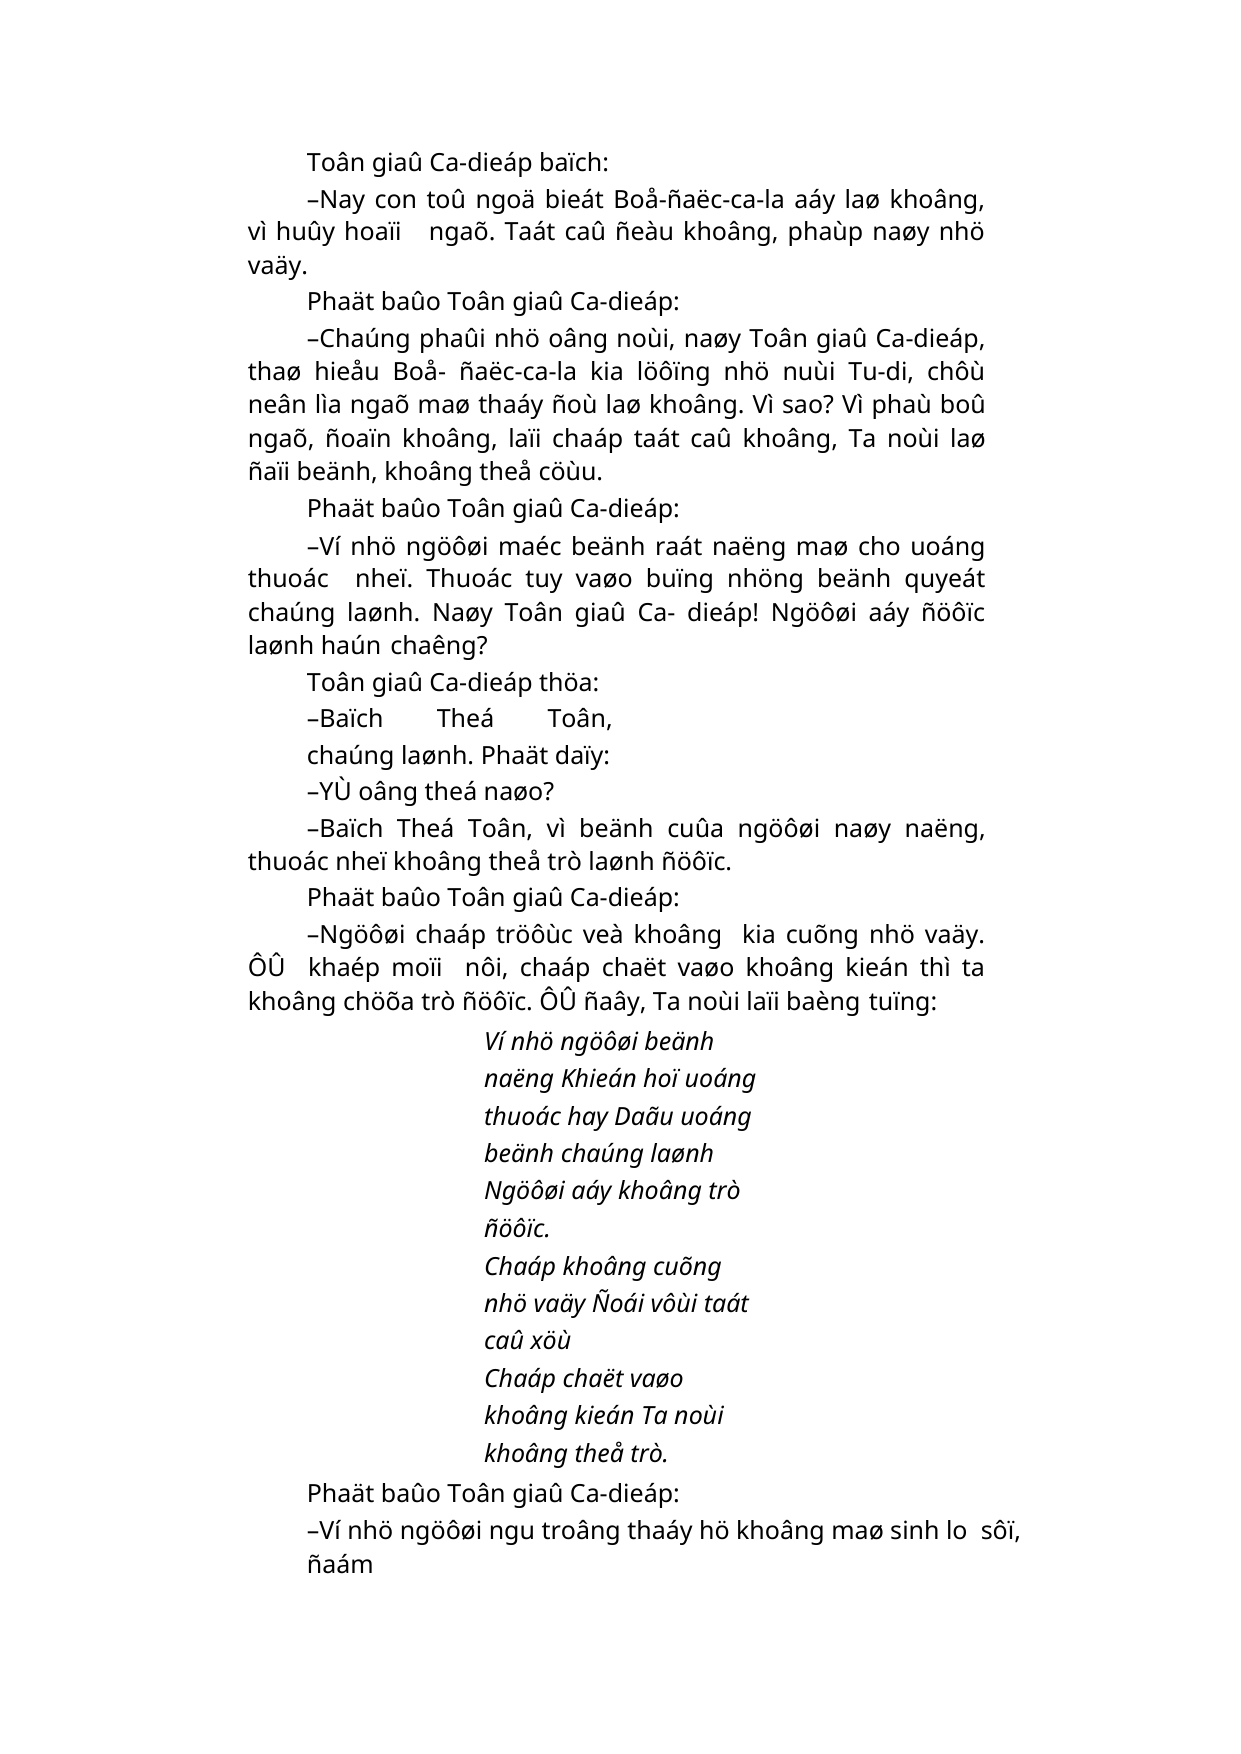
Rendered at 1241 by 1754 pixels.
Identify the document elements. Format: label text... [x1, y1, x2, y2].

text Chaáp khoâng cuõng nhö vaäy Ñoái vôùi taát caû xöù [484, 1248, 755, 1357]
text –Baïch Theá Toân, chaúng laønh. Phaät daïy: [307, 701, 613, 772]
text Phaät baûo Toân giaû Ca-dieáp: [307, 1476, 1065, 1510]
text –Ví nhö ngöôøi ngu troâng thaáy hö khoâng maø sinh lo sôï, ñaám [307, 1512, 1065, 1580]
text Chaáp chaët vaøo khoâng kieán Ta noùi khoâng theå trò. [484, 1361, 761, 1469]
text –Chaúng phaûi nhö oâng noùi, naøy Toân giaû Ca-dieáp, thaø hieåu Boå- ñaëc-ca-la kia löôïng nhö nuùi Tu-di, chôù neân lìa ngaõ maø thaáy ñoù laø khoâng. Vì sao? Vì phaù boû ngaõ, ñoaïn khoâng, laïi chaáp taát caû khoâng, Ta noùi laø ñaïi beänh, khoâng theå cöùu. [248, 321, 986, 488]
text Phaät baûo Toân giaû Ca-dieáp: [307, 284, 1065, 318]
text Phaät baûo Toân giaû Ca-dieáp: [307, 880, 1065, 914]
text Toân giaû Ca-dieáp baïch: [307, 144, 1065, 178]
text Toân giaû Ca-dieáp thöa: [307, 664, 1065, 698]
text –Nay con toû ngoä bieát Boå-ñaëc-ca-la aáy laø khoâng, vì huûy hoaïi ngaõ. Taát caû ñeàu khoâng, phaùp naøy nhö vaäy. [248, 181, 986, 282]
text Phaät baûo Toân giaû Ca-dieáp: [307, 491, 1065, 525]
text –Ngöôøi chaáp tröôùc veà khoâng kia cuõng nhö vaäy. ÔÛ khaép moïi nôi, chaáp chaët vaøo khoâng kieán thì ta khoâng chöõa trò ñöôïc. ÔÛ ñaây, Ta noùi laïi baèng tuïng: [248, 917, 986, 1017]
text –Baïch Theá Toân, vì beänh cuûa ngöôøi naøy naëng, thuoác nheï khoâng theå trò laønh ñöôïc. [248, 810, 986, 877]
text –Ví nhö ngöôøi maéc beänh raát naëng maø cho uoáng thuoác nheï. Thuoác tuy vaøo buïng nhöng beänh quyeát chaúng laønh. Naøy Toân giaû Ca- dieáp! Ngöôøi aáy ñöôïc laønh haún chaêng? [248, 528, 986, 662]
text Ví nhö ngöôøi beänh naëng Khieán hoï uoáng thuoác hay Daãu uoáng beänh chaúng laønh Ngöôøi aáy khoâng trò ñöôïc. [484, 1023, 777, 1244]
text –YÙ oâng theá naøo? [307, 775, 1065, 807]
